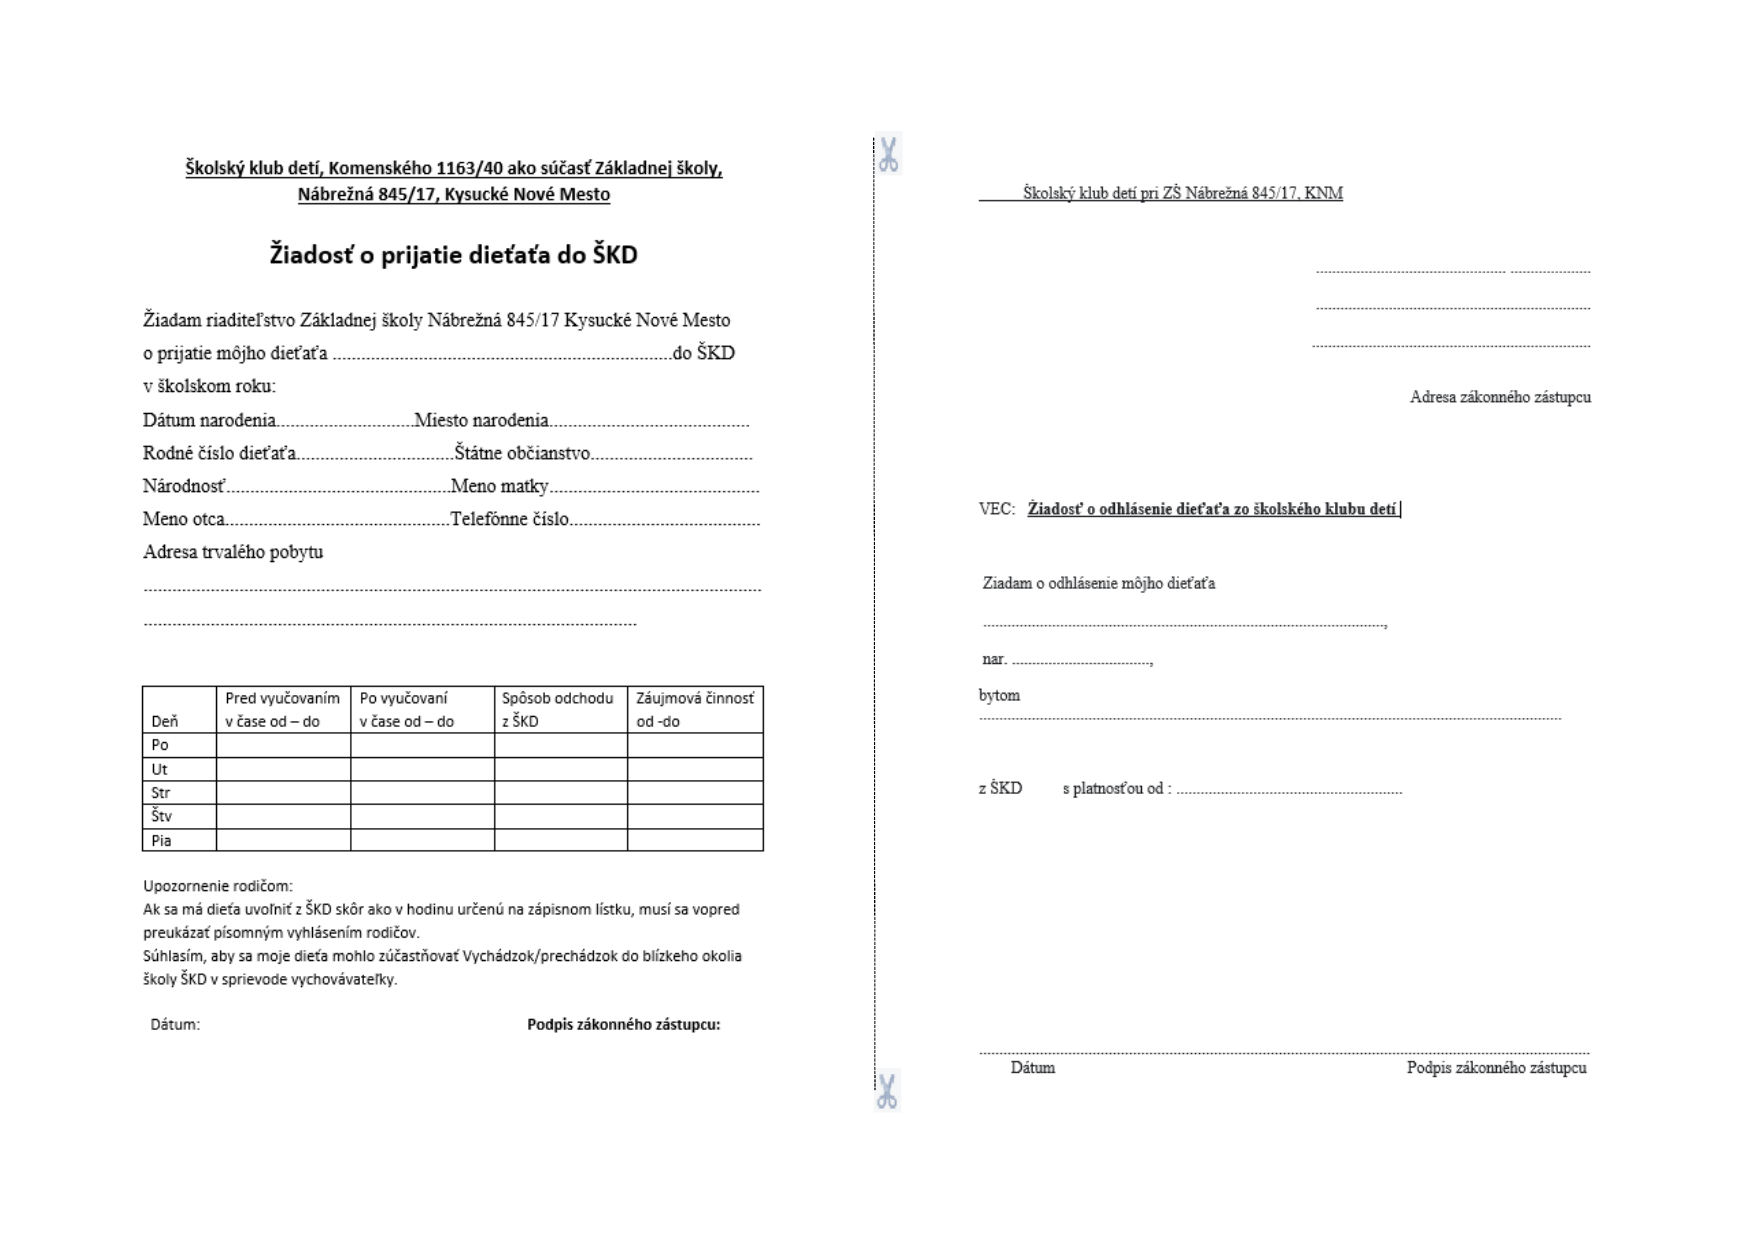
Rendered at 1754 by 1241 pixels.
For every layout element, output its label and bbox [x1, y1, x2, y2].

picture [116, 147, 793, 1093]
picture [948, 161, 1639, 1107]
picture [875, 131, 903, 178]
picture [873, 1068, 902, 1115]
